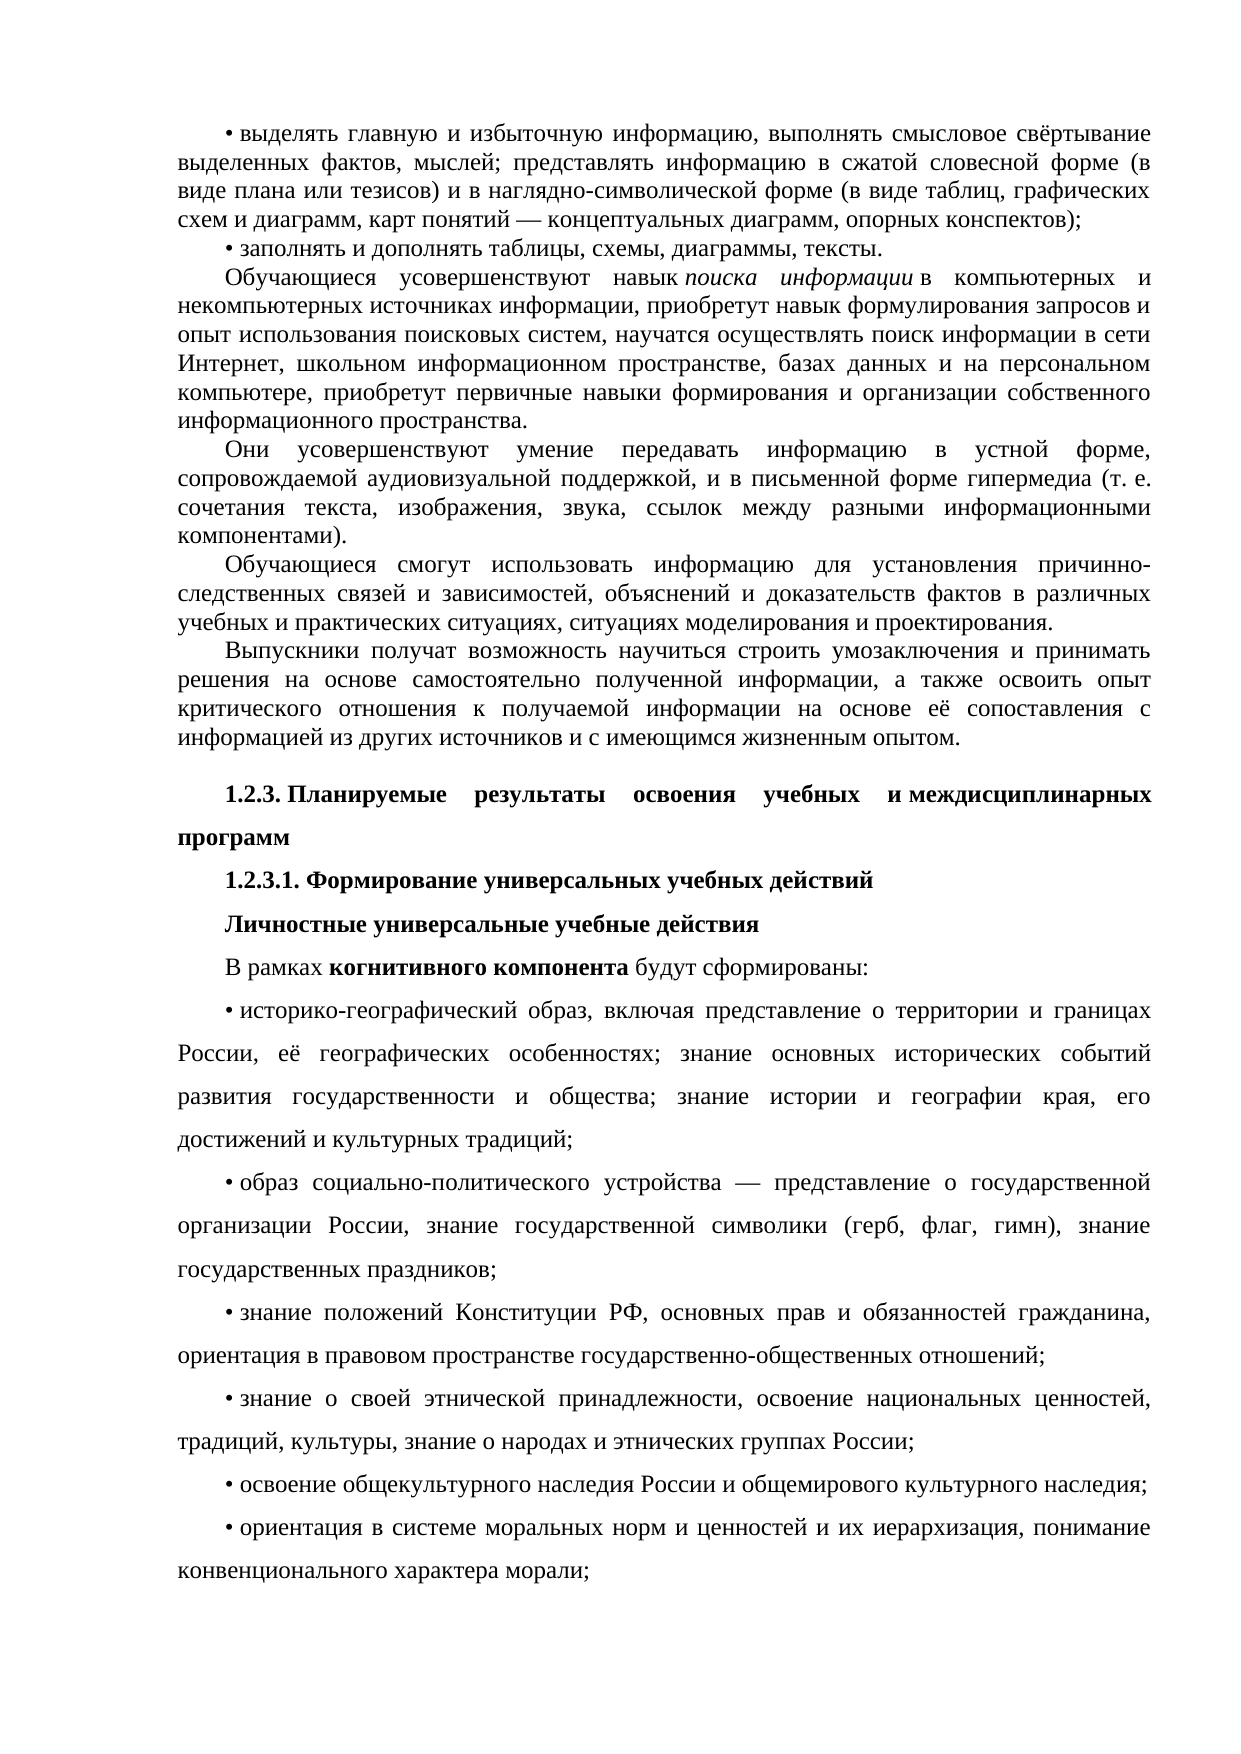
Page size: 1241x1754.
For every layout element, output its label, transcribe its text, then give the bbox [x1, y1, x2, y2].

text • заполнять и дополнять таблицы, схемы, диаграммы, тексты. [177, 233, 1152, 262]
text • историко-географический образ, включая представление о территории и границах России, её географических особенностях; знание основных исторических событий развития государственности и общества; знание истории и географии края, его достижений и культурных традиций; [177, 995, 1152, 1153]
text Обучающиеся усовершенствуют навык поиска информации в компьютерных и некомпьютерных источниках информации, приобретут навык формулирования запросов и опыт использования поисковых систем, научатся осуществлять поиск информации в сети Интернет, школьном информационном пространстве, базах данных и на персональном компьютере, приобретут первичные навыки формирования и организации собственного информационного пространства. [177, 262, 1152, 434]
text Личностные универсальные учебные действия [177, 909, 1152, 937]
text • знание положений Конституции РФ, основных прав и обязанностей гражданина, ориентация в правовом пространстве государственно-общественных отношений; [177, 1297, 1152, 1369]
text В рамках когнитивного компонента будут сформированы: [177, 952, 1152, 981]
text Они усовершенствуют умение передавать информацию в устной форме, сопровождаемой аудиовизуальной поддержкой, и в письменной форме гипермедиа (т. е. сочетания текста, изображения, звука, ссылок между разными информационными компонентами). [177, 434, 1152, 549]
text 1.2.3.1. Формирование универсальных учебных действий [177, 866, 1152, 894]
text • знание о своей этнической принадлежности, освоение национальных ценностей, традиций, культуры, знание о народах и этнических группах России; [177, 1383, 1152, 1455]
text • освоение общекультурного наследия России и общемирового культурного наследия; [177, 1469, 1152, 1498]
text Обучающиеся смогут использовать информацию для установления причинно-следственных связей и зависимостей, объяснений и доказательств фактов в различных учебных и практических ситуациях, ситуациях моделирования и проектирования. [177, 549, 1152, 636]
text • ориентация в системе моральных норм и ценностей и их иерархизация, понимание конвенционального характера морали; [177, 1512, 1152, 1584]
text • образ социально-политического устройства — представление о государственной организации России, знание государственной символики (герб, флаг, гимн), знание государственных праздников; [177, 1167, 1152, 1282]
text Выпускники получат возможность научиться строить умозаключения и принимать решения на основе самостоятельно полученной информации, а также освоить опыт критического отношения к получаемой информации на основе её сопоставления с информацией из других источников и с имеющимся жизненным опытом. [177, 636, 1152, 751]
text 1.2.3. Планируемые результаты освоения учебных и междисциплинарных программ [177, 779, 1152, 851]
text • выделять главную и избыточную информацию, выполнять смысловое свёртывание выделенных фактов, мыслей; представлять информацию в сжатой словесной форме (в виде плана или тезисов) и в наглядно-символической форме (в виде таблиц, графических схем и диаграмм, карт понятий — концептуальных диаграмм, опорных конспектов); [177, 118, 1152, 233]
